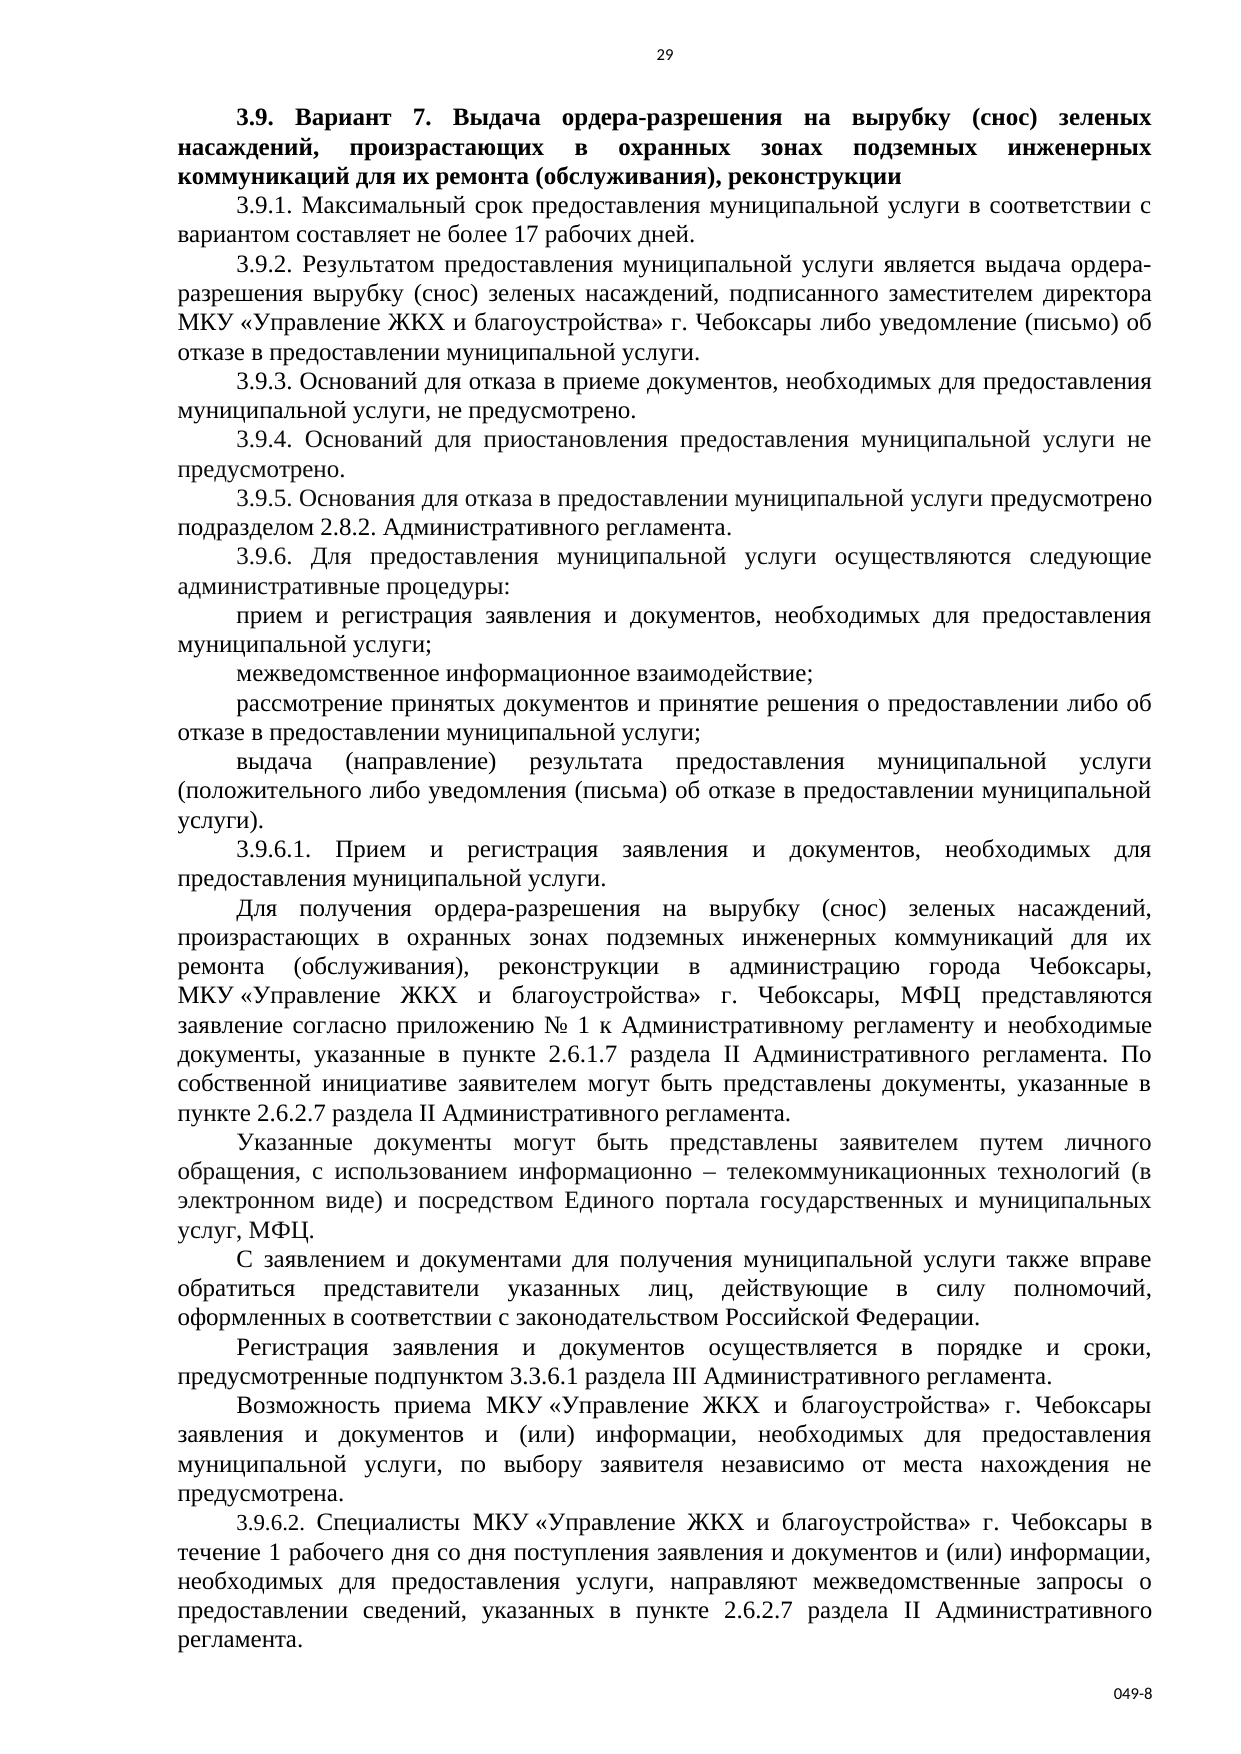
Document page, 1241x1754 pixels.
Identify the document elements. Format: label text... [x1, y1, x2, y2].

text выдача (направление) результата предоставления муниципальной услуги (положительного либо уведомления (письма) об отказе в предоставлении муниципальной услуги). [177, 746, 1152, 834]
text рассмотрение принятых документов и принятие решения о предоставлении либо об отказе в предоставлении муниципальной услуги; [177, 688, 1152, 746]
text прием и регистрация заявления и документов, необходимых для предоставления муниципальной услуги; [177, 600, 1152, 658]
text С заявлением и документами для получения муниципальной услуги также вправе обратиться представители указанных лиц, действующие в силу полномочий, оформленных в соответствии с законодательством Российской Федерации. [177, 1244, 1152, 1331]
text 3.9.1. Максимальный срок предоставления муниципальной услуги в соответствии с вариантом составляет не более 17 рабочих дней. [177, 190, 1152, 248]
text 3.9.6.1. Прием и регистрация заявления и документов, необходимых для предоставления муниципальной услуги. [177, 834, 1152, 892]
text 3.9.3. Оснований для отказа в приеме документов, необходимых для предоставления муниципальной услуги, не предусмотрено. [177, 366, 1152, 424]
text 3.9. Вариант 7. Выдача ордера-разрешения на вырубку (снос) зеленых насаждений, произрастающих в охранных зонах подземных инженерных коммуникаций для их ремонта (обслуживания), реконструкции [177, 102, 1152, 190]
text межведомственное информационное взаимодействие; [177, 658, 1152, 687]
text Регистрация заявления и документов осуществляется в порядке и сроки, предусмотренные подпунктом 3.3.6.1 раздела III Административного регламента. [177, 1332, 1152, 1390]
text Для получения ордера-разрешения на вырубку (снос) зеленых насаждений, произрастающих в охранных зонах подземных инженерных коммуникаций для их ремонта (обслуживания), реконструкции в администрацию города Чебоксары, МКУ «Управление ЖКХ и благоустройства» г. Чебоксары, МФЦ представляются заявление согласно приложению № 1 к Административному регламенту и необходимые документы, указанные в пункте 2.6.1.7 раздела II Административного регламента. По собственной инициативе заявителем могут быть представлены документы, указанные в пункте 2.6.2.7 раздела II Административного регламента. [177, 893, 1152, 1126]
subtitle 3.9.4. Оснований для приостановления предоставления муниципальной услуги не предусмотрено. [177, 424, 1152, 482]
text 3.9.6.2. Специалисты МКУ «Управление ЖКХ и благоустройства» г. Чебоксары в течение 1 рабочего дня со дня поступления заявления и документов и (или) информации, необходимых для предоставления услуги, направляют межведомственные запросы о предоставлении сведений, указанных в пункте 2.6.2.7 раздела II Административного регламента. [177, 1507, 1152, 1653]
subtitle 3.9.6. Для предоставления муниципальной услуги осуществляются следующие административные процедуры: [177, 541, 1152, 599]
subtitle Указанные документы могут быть представлены заявителем путем личного обращения, с использованием информационно – телекоммуникационных технологий (в электронном виде) и посредством Единого портала государственных и муниципальных услуг, МФЦ. [177, 1127, 1152, 1243]
text 3.9.2. Результатом предоставления муниципальной услуги является выдача ордера-разрешения вырубку (снос) зеленых насаждений, подписанного заместителем директора МКУ «Управление ЖКХ и благоустройства» г. Чебоксары либо уведомление (письмо) об отказе в предоставлении муниципальной услуги. [177, 249, 1152, 365]
text Возможность приема МКУ «Управление ЖКХ и благоустройства» г. Чебоксары заявления и документов и (или) информации, необходимых для предоставления муниципальной услуги, по выбору заявителя независимо от места нахождения не предусмотрена. [177, 1390, 1152, 1507]
subtitle 3.9.5. Основания для отказа в предоставлении муниципальной услуги предусмотрено подразделом 2.8.2. Административного регламента. [177, 483, 1152, 541]
